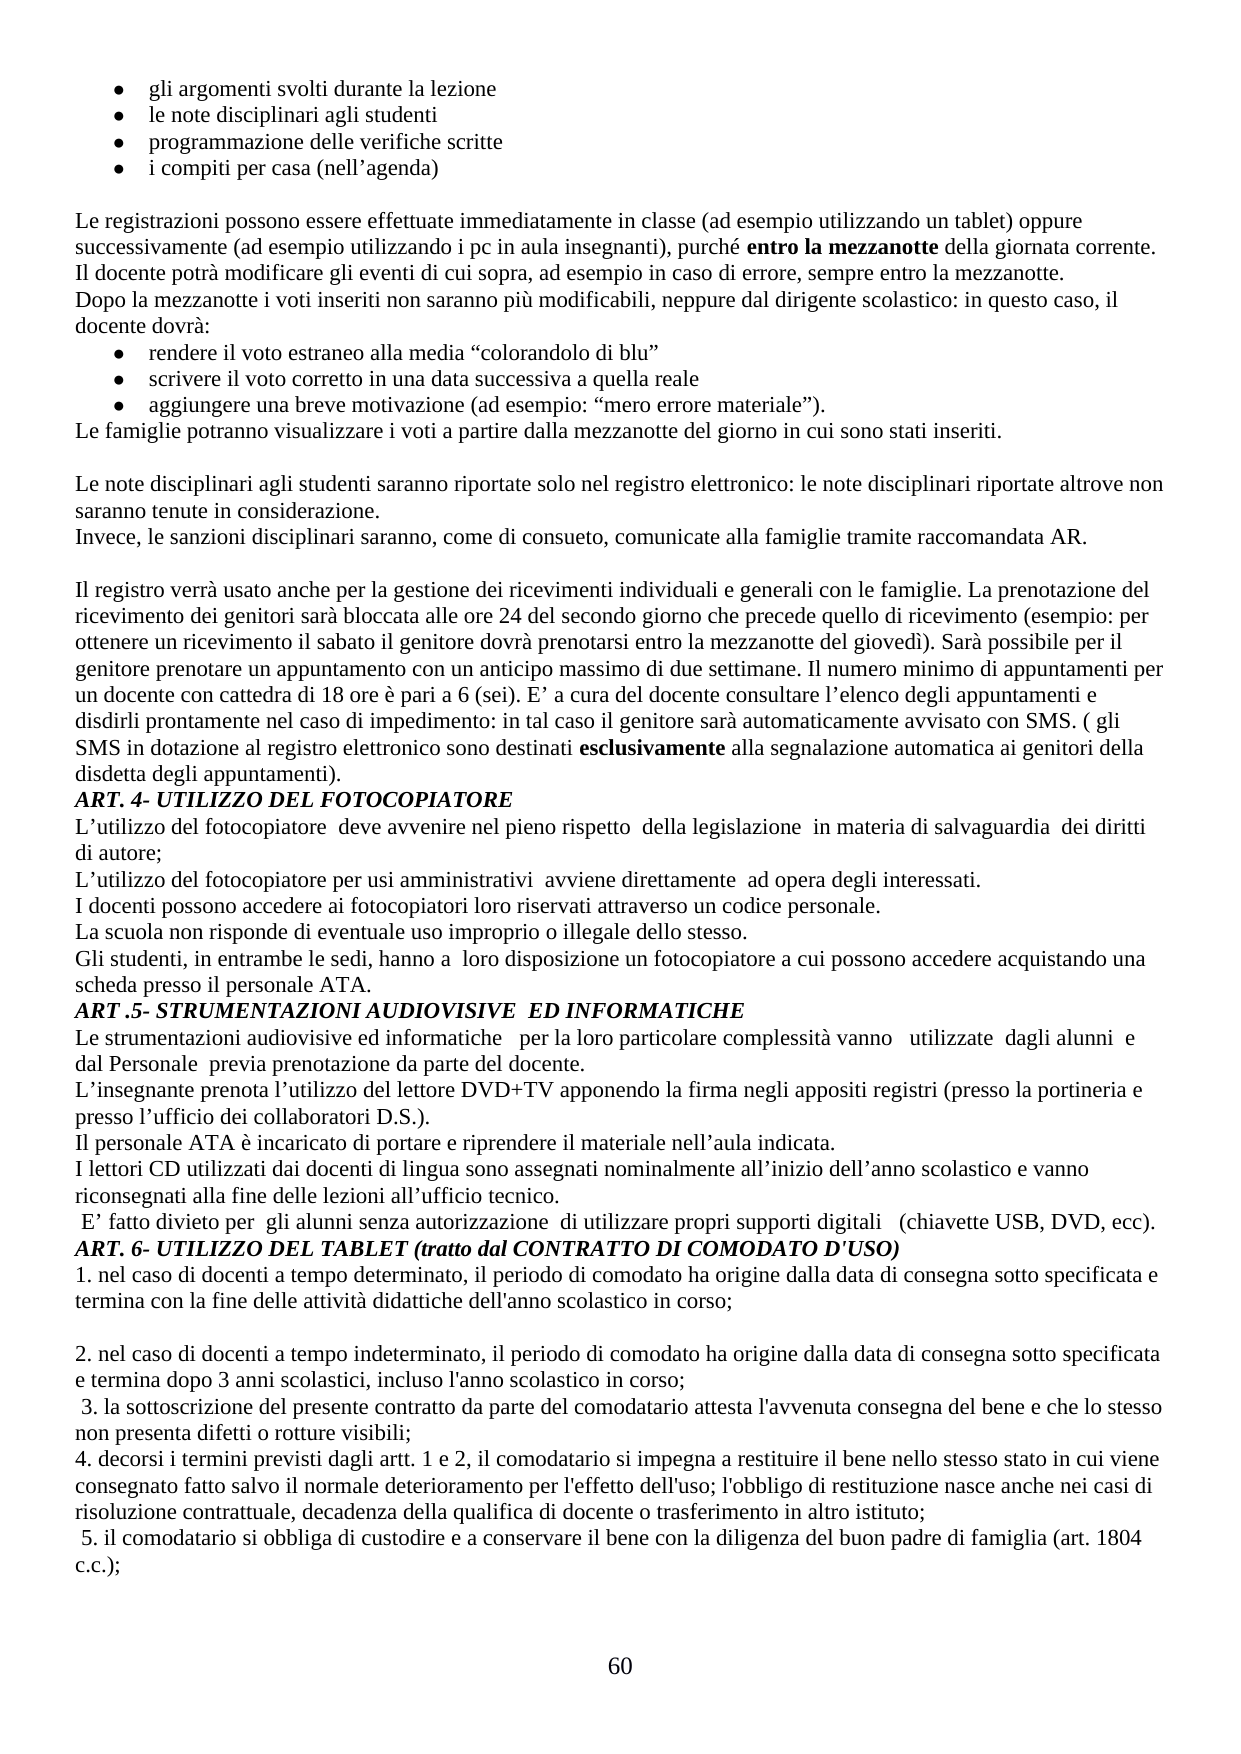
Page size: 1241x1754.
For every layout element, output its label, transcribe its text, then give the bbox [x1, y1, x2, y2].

text Invece, le sanzioni disciplinari saranno, come di consueto, comunicate alla famiglie tramite raccomandata AR. [75, 523, 1165, 549]
text Le registrazioni possono essere effettuate immediatamente in classe (ad esempio utilizzando un tablet) oppure successivamente (ad esempio utilizzando i pc in aula insegnanti), purché entro la mezzanotte della giornata corrente. Il docente potrà modificare gli eventi di cui sopra, ad esempio in caso di errore, sempre entro la mezzanotte. [75, 207, 1165, 286]
text Dopo la mezzanotte i voti inseriti non saranno più modificabili, neppure dal dirigente scolastico: in questo caso, il docente dovrà: [75, 286, 1165, 338]
text 3. la sottoscrizione del presente contratto da parte del comodatario attesta l'avvenuta consegna del bene e che lo stesso non presenta difetti o rotture visibili; [75, 1393, 1165, 1445]
text I lettori CD utilizzati dai docenti di lingua sono assegnati nominalmente all’inizio dell’anno scolastico e vanno riconsegnati alla fine delle lezioni all’ufficio tecnico. [75, 1156, 1165, 1208]
text Le famiglie potranno visualizzare i voti a partire dalla mezzanotte del giorno in cui sono stati inseriti. [75, 418, 1165, 444]
text E’ fatto divieto per gli alunni senza autorizzazione di utilizzare propri supporti digitali (chiavette USB, DVD, ecc). [75, 1208, 1165, 1234]
subtitle ART. 6- UTILIZZO DEL TABLET (tratto dal CONTRATTO DI COMODATO D'USO) [75, 1234, 1165, 1261]
text 4. decorsi i termini previsti dagli artt. 1 e 2, il comodatario si impegna a restituire il bene nello stesso stato in cui viene consegnato fatto salvo il normale deterioramento per l'effetto dell'uso; l'obbligo di restituzione nasce anche nei casi di risoluzione contrattuale, decadenza della qualifica di docente o trasferimento in altro istituto; [75, 1445, 1165, 1524]
text L’insegnante prenota l’utilizzo del lettore DVD+TV apponendo la firma negli appositi registri (presso la portineria e presso l’ufficio dei collaboratori D.S.). [75, 1076, 1165, 1129]
text I docenti possono accedere ai fotocopiatori loro riservati attraverso un codice personale. [75, 892, 1165, 918]
text Le strumentazioni audiovisive ed informatiche per la loro particolare complessità vanno utilizzate dagli alunni e dal Personale previa prenotazione da parte del docente. [75, 1024, 1165, 1076]
list le note disciplinari agli studenti [112, 101, 1165, 128]
list gli argomenti svolti durante la lezione [112, 75, 1165, 101]
list rendere il voto estraneo alla media “colorandolo di blu” [112, 338, 1165, 365]
text L’utilizzo del fotocopiatore per usi amministrativi avviene direttamente ad opera degli interessati. [75, 866, 1165, 892]
subtitle ART. 4- UTILIZZO DEL FOTOCOPIATORE [75, 787, 1165, 813]
text 5. il comodatario si obbliga di custodire e a conservare il bene con la diligenza del buon padre di famiglia (art. 1804 c.c.); [75, 1524, 1165, 1577]
list scrivere il voto corretto in una data successiva a quella reale [112, 365, 1165, 391]
text L’utilizzo del fotocopiatore deve avvenire nel pieno rispetto della legislazione in materia di salvaguardia dei diritti di autore; [75, 813, 1165, 866]
text Il personale ATA è incaricato di portare e riprendere il materiale nell’aula indicata. [75, 1129, 1165, 1156]
text La scuola non risponde di eventuale uso improprio o illegale dello stesso. [75, 918, 1165, 945]
list i compiti per casa (nell’agenda) [112, 154, 1165, 180]
text Le note disciplinari agli studenti saranno riportate solo nel registro elettronico: le note disciplinari riportate altrove non saranno tenute in considerazione. [75, 470, 1165, 523]
text 1. nel caso di docenti a tempo determinato, il periodo di comodato ha origine dalla data di consegna sotto specificata e termina con la fine delle attività didattiche dell'anno scolastico in corso; [75, 1261, 1165, 1314]
list programmazione delle verifiche scritte [112, 128, 1165, 154]
text Il registro verrà usato anche per la gestione dei ricevimenti individuali e generali con le famiglie. La prenotazione del ricevimento dei genitori sarà bloccata alle ore 24 del secondo giorno che precede quello di ricevimento (esempio: per ottenere un ricevimento il sabato il genitore dovrà prenotarsi entro la mezzanotte del giovedì). Sarà possibile per il genitore prenotare un appuntamento con un anticipo massimo di due settimane. Il numero minimo di appuntamenti per un docente con cattedra di 18 ore è pari a 6 (sei). E’ a cura del docente consultare l’elenco degli appuntamenti e disdirli prontamente nel caso di impedimento: in tal caso il genitore sarà automaticamente avvisato con SMS. ( gli SMS in dotazione al registro elettronico sono destinati esclusivamente alla segnalazione automatica ai genitori della disdetta degli appuntamenti). [75, 576, 1165, 787]
subtitle ART .5- STRUMENTAZIONI AUDIOVISIVE ED INFORMATICHE [75, 997, 1165, 1024]
list aggiungere una breve motivazione (ad esempio: “mero errore materiale”). [112, 391, 1165, 418]
text Gli studenti, in entrambe le sedi, hanno a loro disposizione un fotocopiatore a cui possono accedere acquistando una scheda presso il personale ATA. [75, 945, 1165, 997]
text 2. nel caso di docenti a tempo indeterminato, il periodo di comodato ha origine dalla data di consegna sotto specificata e termina dopo 3 anni scolastici, incluso l'anno scolastico in corso; [75, 1340, 1165, 1393]
